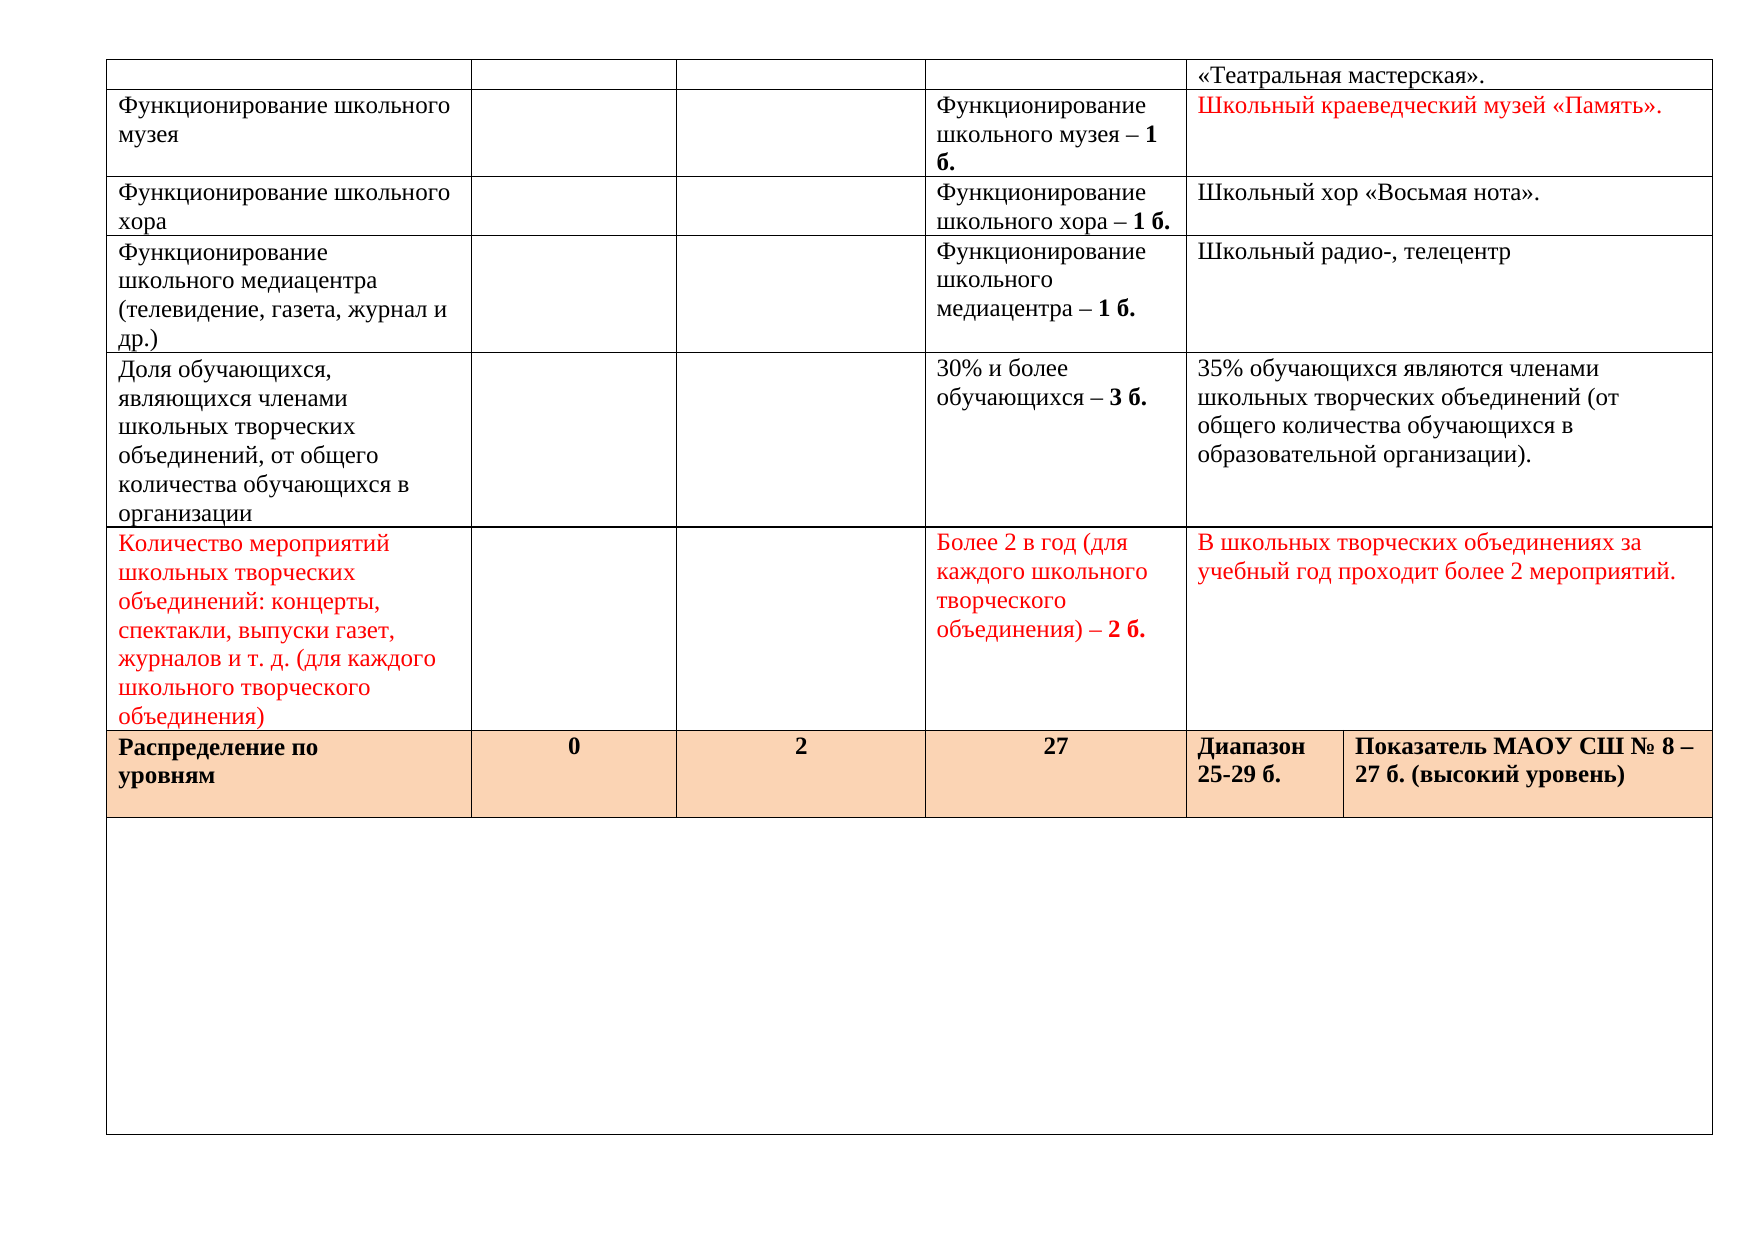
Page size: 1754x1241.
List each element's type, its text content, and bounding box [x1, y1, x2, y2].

table_cell Показатель МАОУ СШ № 8 – 27 б. (высокий уровень) [1344, 731, 1712, 817]
table_cell Доля обучающихся, являющихся членами школьных творческих объединений, от общего количества обучающихся в организации [107, 353, 471, 526]
table_cell [677, 60, 925, 89]
table_cell Распределение по уровням [107, 731, 471, 817]
table_cell Функционирование школьного медиацентра (телевидение, газета, журнал и др.) [107, 236, 471, 352]
table_cell [677, 90, 925, 176]
table_cell [472, 528, 676, 730]
table_cell [472, 236, 676, 352]
table_cell [472, 177, 676, 235]
table_cell [677, 177, 925, 235]
table_cell [677, 236, 925, 352]
table_cell Функционирование школьного музея [107, 90, 471, 176]
table_cell 0 [472, 731, 676, 817]
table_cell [1187, 60, 1712, 89]
table_cell Функционирование школьного хора [107, 177, 471, 235]
table_cell Функционирование школьного медиацентра – 1 б. [926, 236, 1186, 352]
table_cell Диапазон 25-29 б. [1187, 731, 1343, 817]
table_cell [472, 353, 676, 526]
table_cell 2 [677, 731, 925, 817]
table_cell Школьный хор «Восьмая нота». [1187, 177, 1712, 235]
table_cell [472, 90, 676, 176]
table_cell [472, 60, 676, 89]
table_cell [926, 60, 1186, 89]
table_cell [677, 528, 925, 730]
table_cell Школьный радио-, телецентр [1187, 236, 1712, 352]
table_cell В школьных творческих объединениях за учебный год проходит более 2 мероприятий. [1187, 528, 1712, 730]
table_cell Функционирование школьного музея – 1 б. [926, 90, 1186, 176]
table_cell 27 [926, 731, 1186, 817]
table_cell 30% и более обучающихся – 3 б. [926, 353, 1186, 526]
table_cell Количество мероприятий школьных творческих объединений: концерты, спектакли, выпуски газет, журналов и т. д. (для каждого школьного творческого объединения) [107, 528, 471, 730]
table_cell [677, 353, 925, 526]
table_cell Школьный краеведческий музей «Память». [1187, 90, 1712, 176]
table_cell Функционирование школьного хора – 1 б. [926, 177, 1186, 235]
table_cell Более 2 в год (для каждого школьного творческого объединения) – 2 б. [926, 528, 1186, 730]
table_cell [107, 818, 1712, 1134]
table_cell 35% обучающихся являются членами школьных творческих объединений (от общего количества обучающихся в образовательной организации). [1187, 353, 1712, 526]
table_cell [107, 60, 471, 89]
